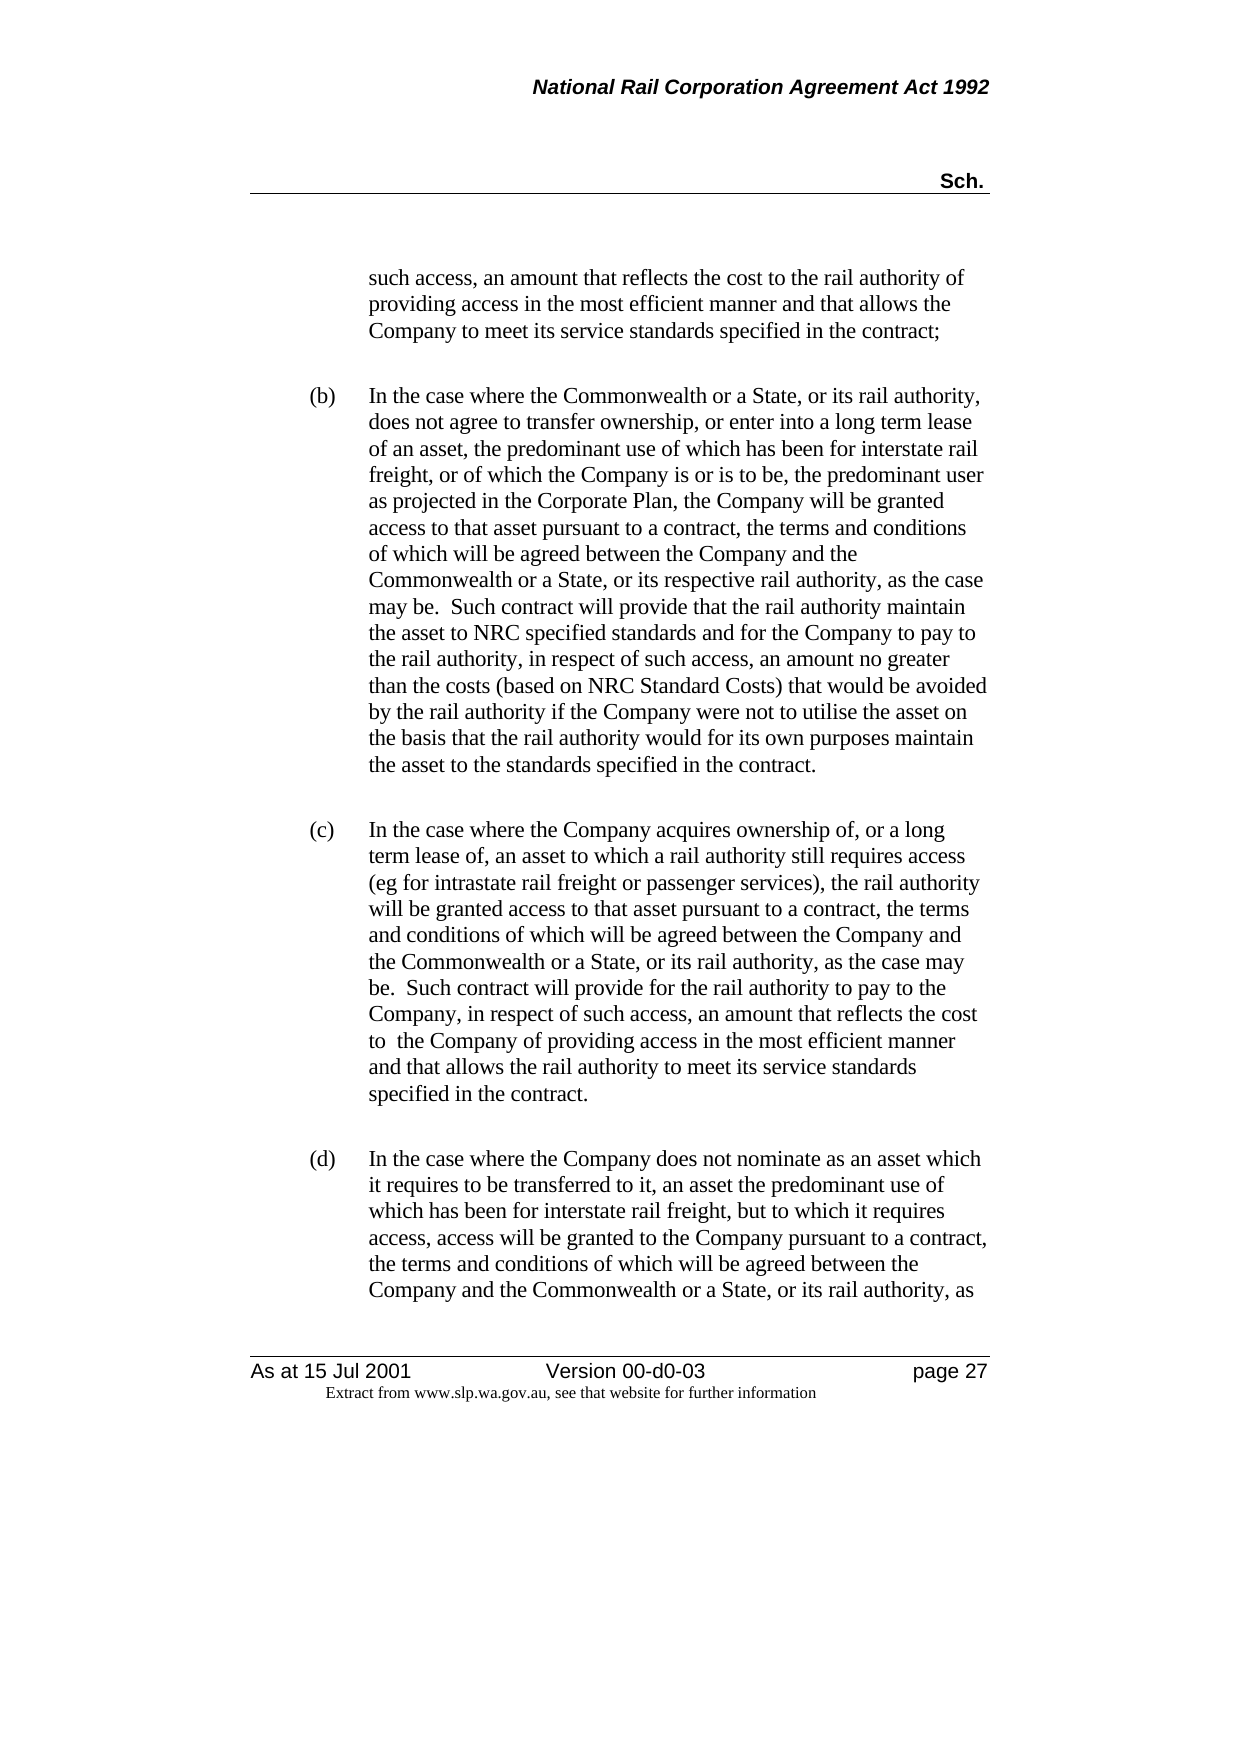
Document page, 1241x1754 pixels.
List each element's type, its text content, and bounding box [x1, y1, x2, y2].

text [250, 264, 990, 343]
text (b) In the case where the Commonwealth or a State, or its rail authority, does not agree to transfer ownership, or enter into a long term lease of an asset, the predominant use of which has been for interstate rail freight, or of which the Company is or is to be, the predominant user as projected in the Corporate Plan, the Company will be granted access to that asset pursuant to a contract, the terms and conditions of which will be agreed between the Company and the Commonwealth or a State, or its respective rail authority, as the case may be. Such contract will provide that the rail authority maintain the asset to NRC specified standards and for the Company to pay to the rail authority, in respect of such access, an amount no greater than the costs (based on NRC Standard Costs) that would be avoided by the rail authority if the Company were not to utilise the asset on the basis that the rail authority would for its own purposes maintain the asset to the standards specified in the contract. [250, 382, 990, 777]
text (c) In the case where the Company acquires ownership of, or a long term lease of, an asset to which a rail authority still requires access (eg for intrastate rail freight or passenger services), the rail authority will be granted access to that asset pursuant to a contract, the terms and conditions of which will be agreed between the Company and the Commonwealth or a State, or its rail authority, as the case may be. Such contract will provide for the rail authority to pay to the Company, in respect of such access, an amount that reflects the cost to the Company of providing access in the most efficient manner and that allows the rail authority to meet its service standards specified in the contract. [250, 816, 990, 1106]
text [250, 1145, 990, 1303]
